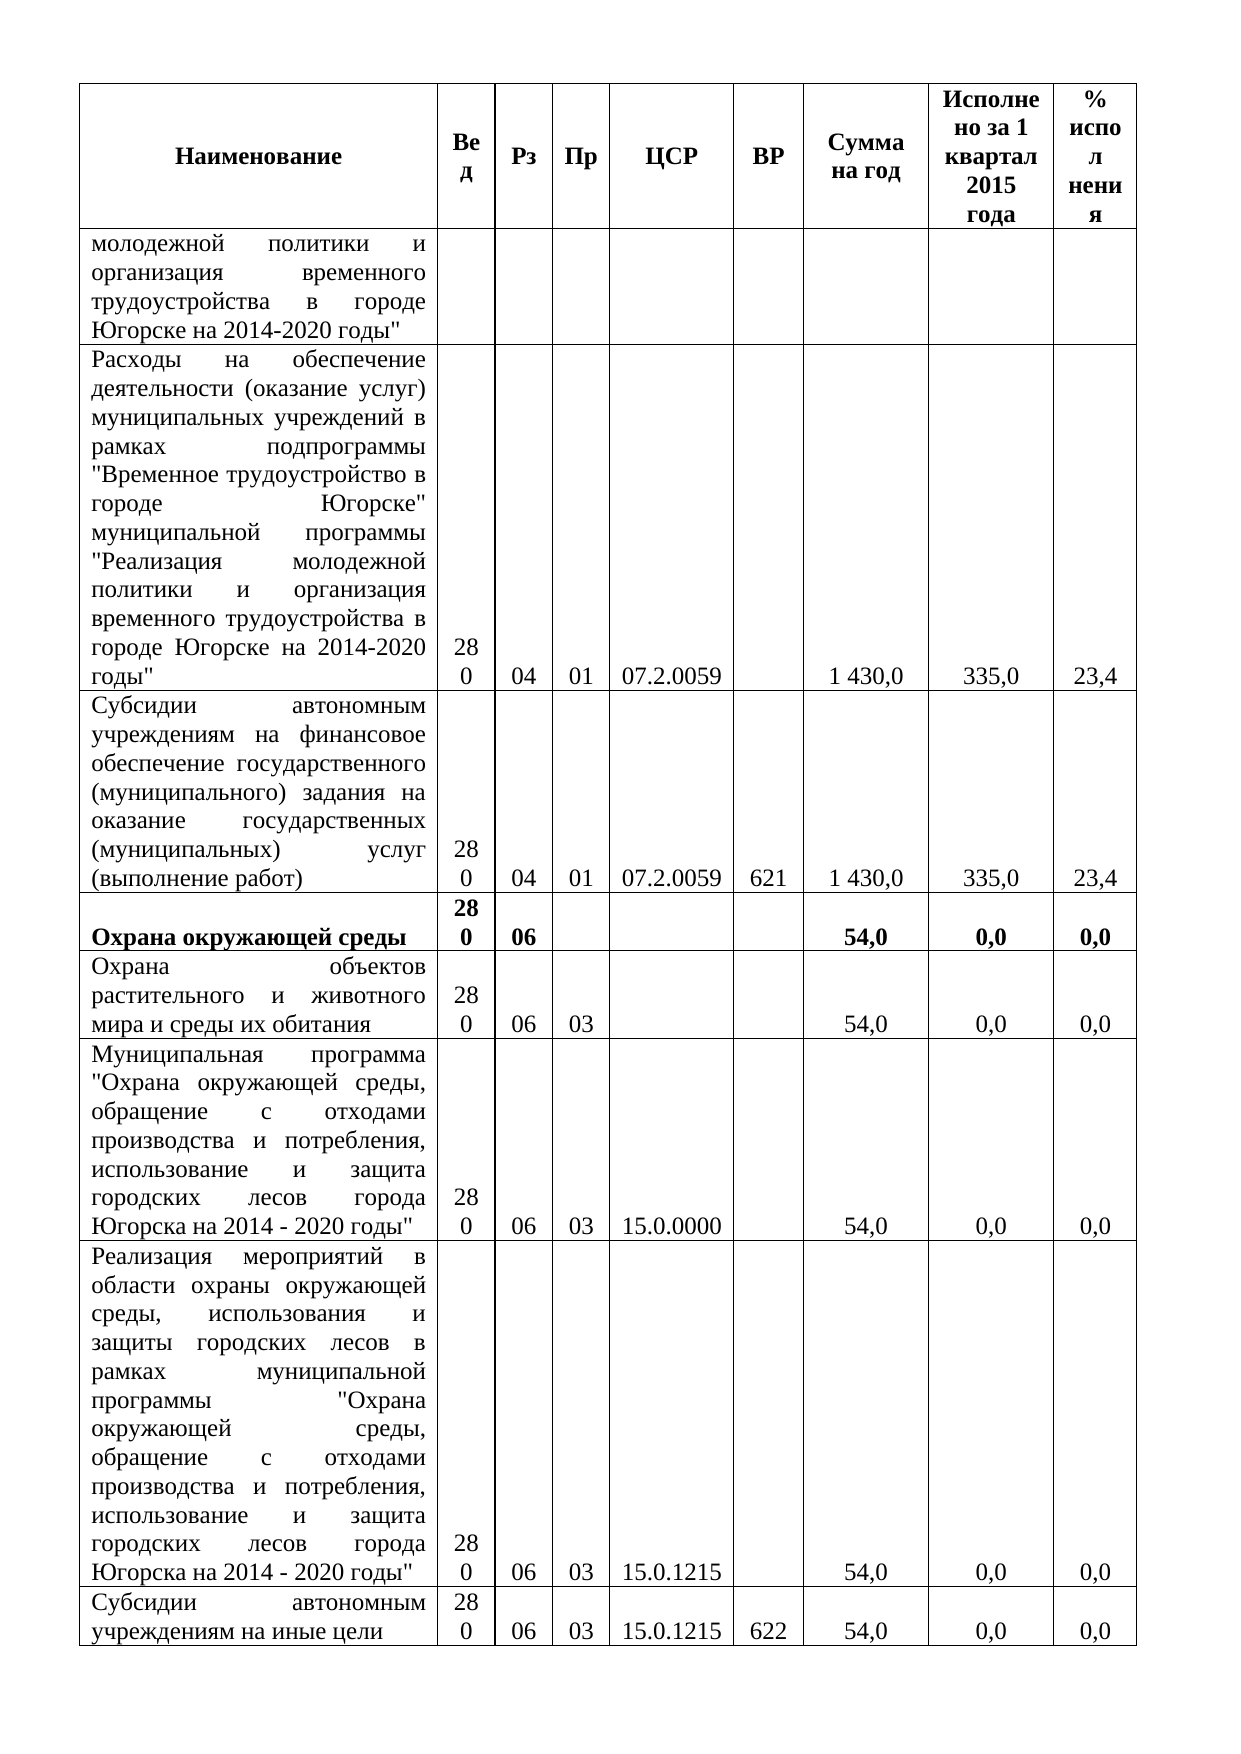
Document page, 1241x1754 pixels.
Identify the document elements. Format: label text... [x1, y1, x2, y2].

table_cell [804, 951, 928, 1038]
table_header Сумма на год [804, 84, 928, 227]
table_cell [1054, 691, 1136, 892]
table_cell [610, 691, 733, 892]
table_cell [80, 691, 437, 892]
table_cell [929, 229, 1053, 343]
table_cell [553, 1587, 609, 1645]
table_header ВР [734, 84, 803, 227]
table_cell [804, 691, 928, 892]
table_header ЦСР [610, 84, 733, 227]
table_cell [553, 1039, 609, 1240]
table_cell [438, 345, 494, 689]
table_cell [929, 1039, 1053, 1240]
table_header Рз [496, 84, 552, 227]
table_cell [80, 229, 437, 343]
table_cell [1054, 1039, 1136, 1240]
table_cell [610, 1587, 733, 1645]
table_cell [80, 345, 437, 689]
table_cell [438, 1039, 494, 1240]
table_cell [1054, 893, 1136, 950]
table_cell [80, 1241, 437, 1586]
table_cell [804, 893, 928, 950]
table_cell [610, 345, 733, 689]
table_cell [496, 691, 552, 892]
table_header Вед [438, 84, 494, 227]
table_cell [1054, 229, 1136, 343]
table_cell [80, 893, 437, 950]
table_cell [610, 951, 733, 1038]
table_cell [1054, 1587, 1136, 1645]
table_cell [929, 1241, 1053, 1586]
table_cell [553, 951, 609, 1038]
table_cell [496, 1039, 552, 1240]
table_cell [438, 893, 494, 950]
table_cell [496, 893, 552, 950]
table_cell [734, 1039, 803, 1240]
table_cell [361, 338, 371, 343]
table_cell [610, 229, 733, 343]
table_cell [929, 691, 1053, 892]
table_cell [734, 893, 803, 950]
table_header % испол нения [1054, 84, 1136, 227]
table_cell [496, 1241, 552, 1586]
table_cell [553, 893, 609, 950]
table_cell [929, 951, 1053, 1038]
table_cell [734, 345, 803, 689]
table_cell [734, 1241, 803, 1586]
table_header Пр [553, 84, 609, 227]
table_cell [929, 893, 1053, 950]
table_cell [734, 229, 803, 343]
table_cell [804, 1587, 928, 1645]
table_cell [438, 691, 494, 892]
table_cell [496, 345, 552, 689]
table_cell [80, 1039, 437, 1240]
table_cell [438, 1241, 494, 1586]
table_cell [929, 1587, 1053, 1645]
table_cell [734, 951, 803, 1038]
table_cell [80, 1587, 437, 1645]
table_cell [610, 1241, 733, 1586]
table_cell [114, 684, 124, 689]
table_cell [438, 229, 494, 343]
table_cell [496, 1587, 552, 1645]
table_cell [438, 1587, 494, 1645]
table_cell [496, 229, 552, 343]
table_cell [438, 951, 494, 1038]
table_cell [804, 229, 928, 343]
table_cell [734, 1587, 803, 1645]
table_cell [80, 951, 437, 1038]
table_header Наименование [80, 84, 437, 227]
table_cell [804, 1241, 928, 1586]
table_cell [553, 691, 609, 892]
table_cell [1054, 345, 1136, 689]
table_header Исполнено за 1 квартал 2015 года [929, 84, 1053, 227]
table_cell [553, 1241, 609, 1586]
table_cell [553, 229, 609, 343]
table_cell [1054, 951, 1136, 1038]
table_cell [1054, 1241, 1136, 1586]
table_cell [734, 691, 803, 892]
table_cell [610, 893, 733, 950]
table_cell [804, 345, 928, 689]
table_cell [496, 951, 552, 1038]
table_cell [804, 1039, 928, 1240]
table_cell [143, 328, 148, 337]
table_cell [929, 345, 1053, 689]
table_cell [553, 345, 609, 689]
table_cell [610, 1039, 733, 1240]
